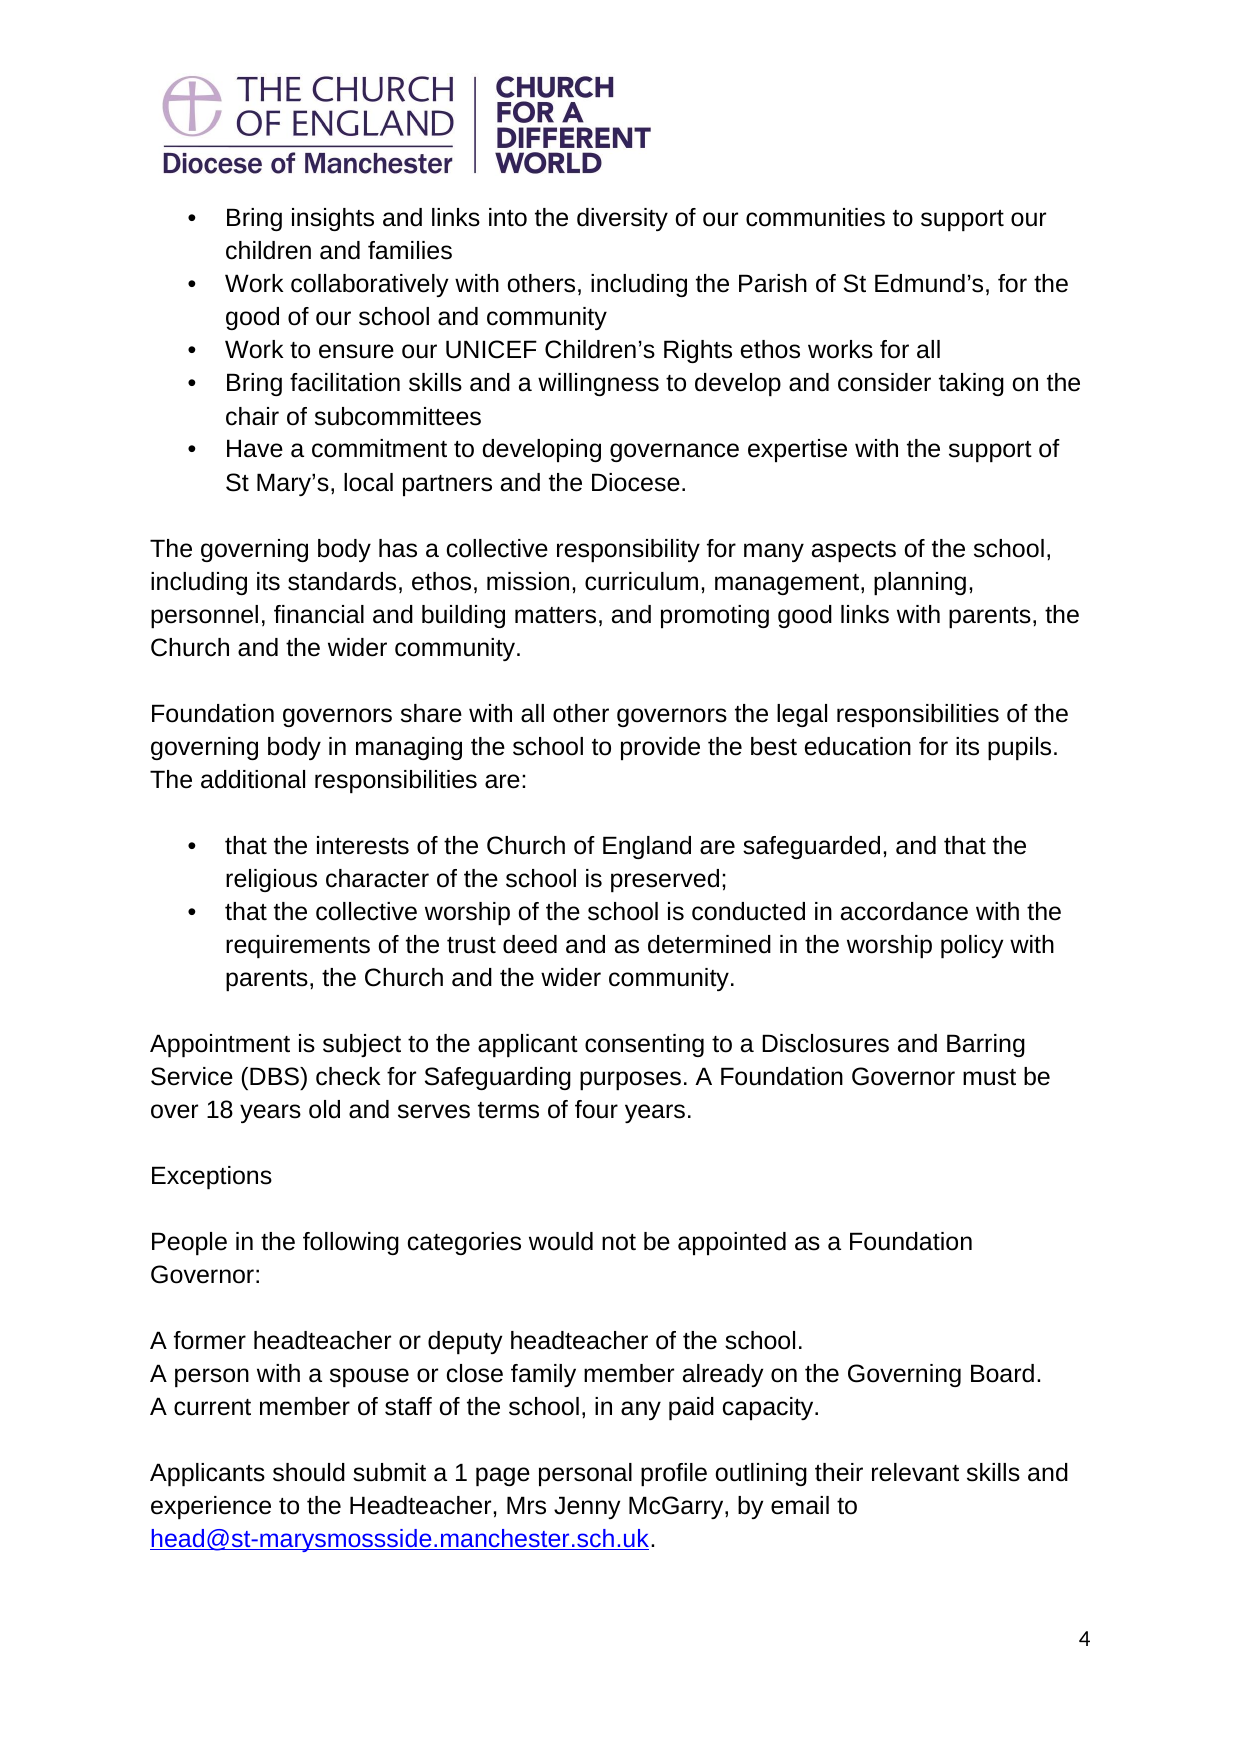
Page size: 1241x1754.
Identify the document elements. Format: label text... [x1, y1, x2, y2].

text head@st-marysmossside.manchester.sch.uk. [150, 1524, 1090, 1553]
list Bring facilitation skills and a willingness to develop and consider taking on the chair of subcommittees [187, 368, 1090, 430]
text Appointment is subject to the applicant consenting to a Disclosures and Barring Service (DBS) check for Safeguarding purposes. A Foundation Governor must be over 18 years old and serves terms of four years. [150, 1029, 1090, 1124]
text A current member of staff of the school, in any paid capacity. [150, 1392, 1090, 1421]
list that the collective worship of the school is conducted in accordance with the requirements of the trust deed and as determined in the worship policy with parents, the Church and the wider community. [187, 897, 1090, 992]
list Bring insights and links into the diversity of our communities to support our children and families [187, 203, 1090, 265]
text The governing body has a collective responsibility for many aspects of the school, including its standards, ethos, mission, curriculum, management, planning, personnel, financial and building matters, and promoting good links with parents, the Church and the wider community. [150, 533, 1090, 661]
list Work collaboratively with others, including the Parish of St Edmund’s, for the good of our school and community [187, 269, 1090, 331]
list Work to ensure our UNICEF Children’s Rights ethos works for all [187, 335, 1090, 364]
picture [150, 73, 663, 176]
text People in the following categories would not be appointed as a Foundation Governor: [150, 1227, 1090, 1289]
text Applicants should submit a 1 page personal profile outlining their relevant skills and experience to the Headteacher, Mrs Jenny McGarry, by email to [150, 1458, 1090, 1520]
list Have a commitment to developing governance expertise with the support of St Mary’s, local partners and the Diocese. [187, 434, 1090, 496]
text A former headteacher or deputy headteacher of the school. [150, 1326, 1090, 1355]
text Exceptions [150, 1161, 1090, 1190]
list that the interests of the Church of England are safeguarded, and that the religious character of the school is preserved; [187, 831, 1090, 892]
text A person with a spouse or close family member already on the Governing Board. [150, 1359, 1090, 1388]
text Foundation governors share with all other governors the legal responsibilities of the governing body in managing the school to provide the best education for its pupils. The additional responsibilities are: [150, 699, 1090, 793]
